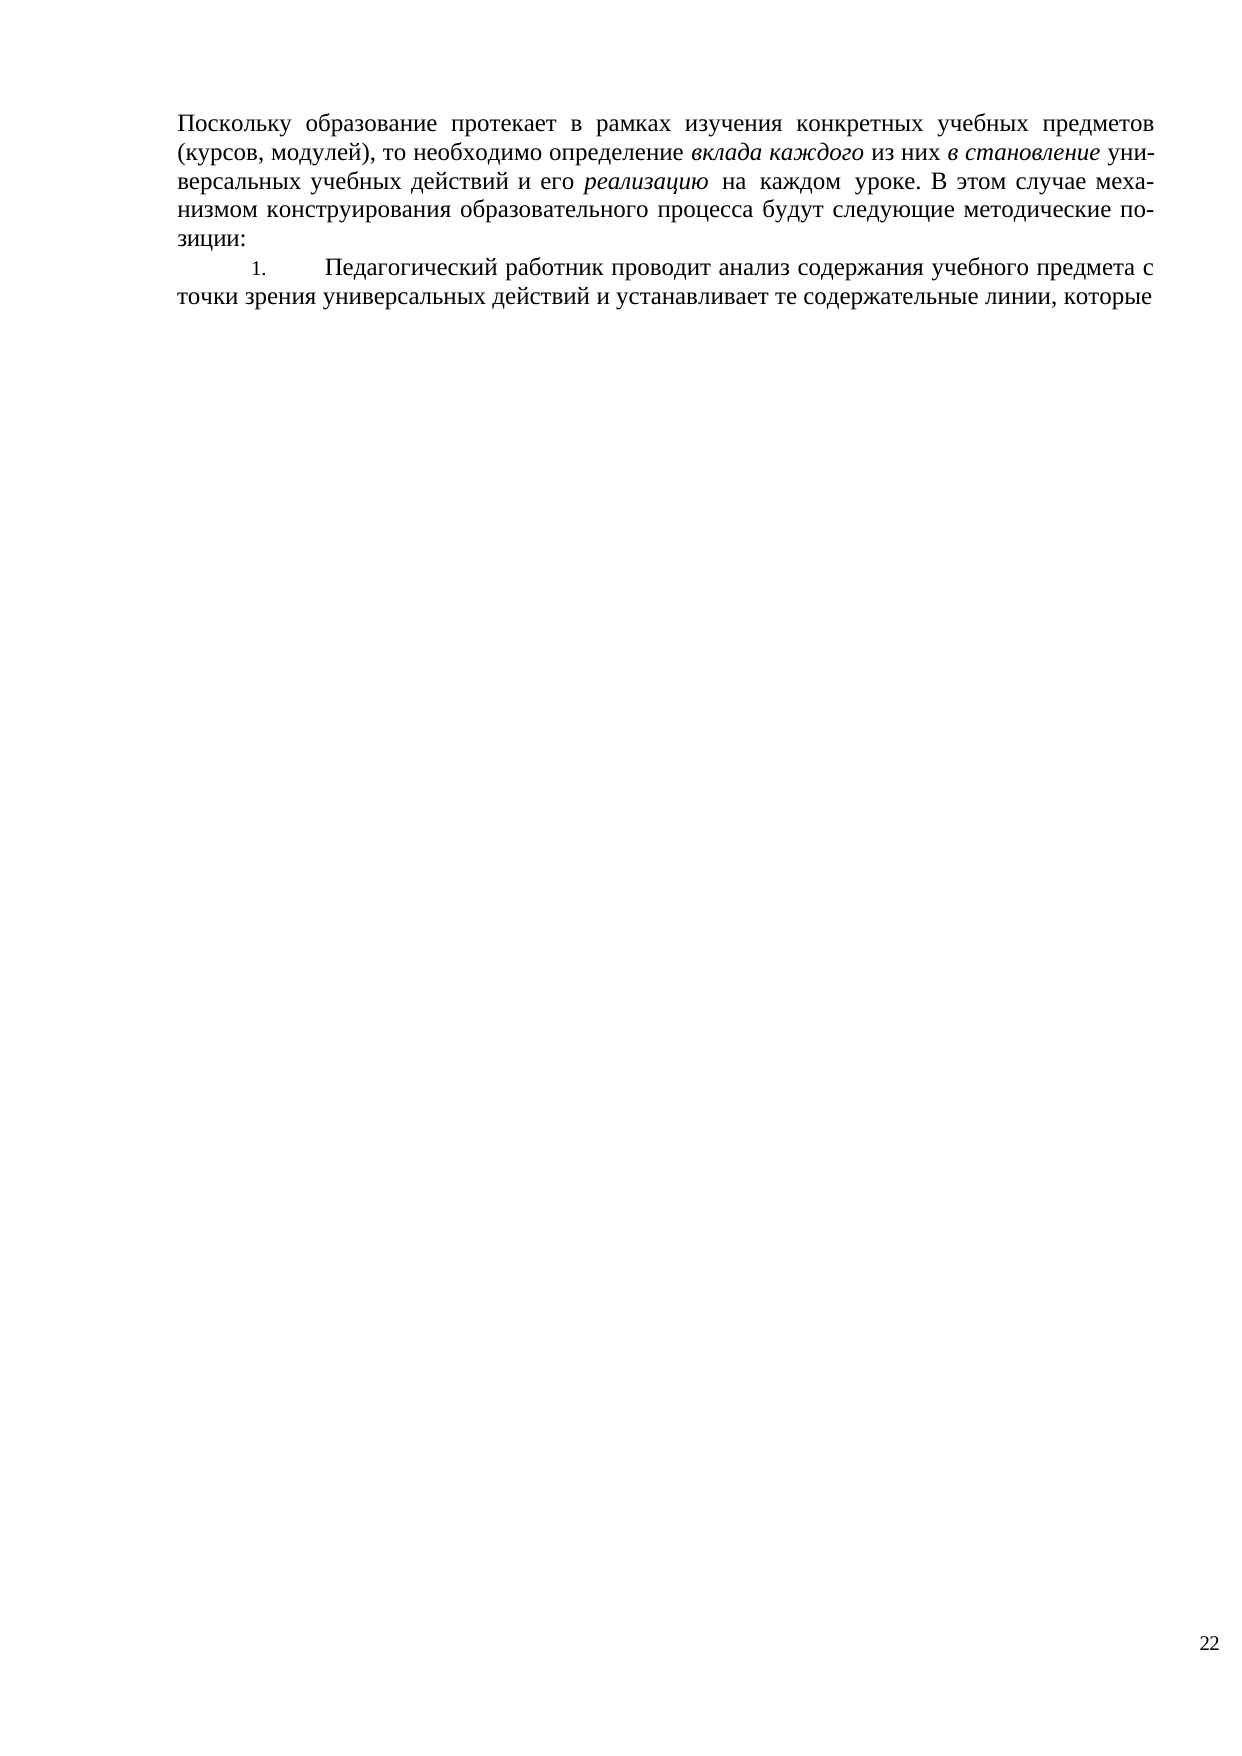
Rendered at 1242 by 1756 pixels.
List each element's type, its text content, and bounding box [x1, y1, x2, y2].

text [177, 108, 1155, 252]
list Педагогический работник проводит анализ содержания учебного предмета с точки зрения универсальных действий и устанавливает те содержательные линии, которые [177, 252, 1155, 309]
